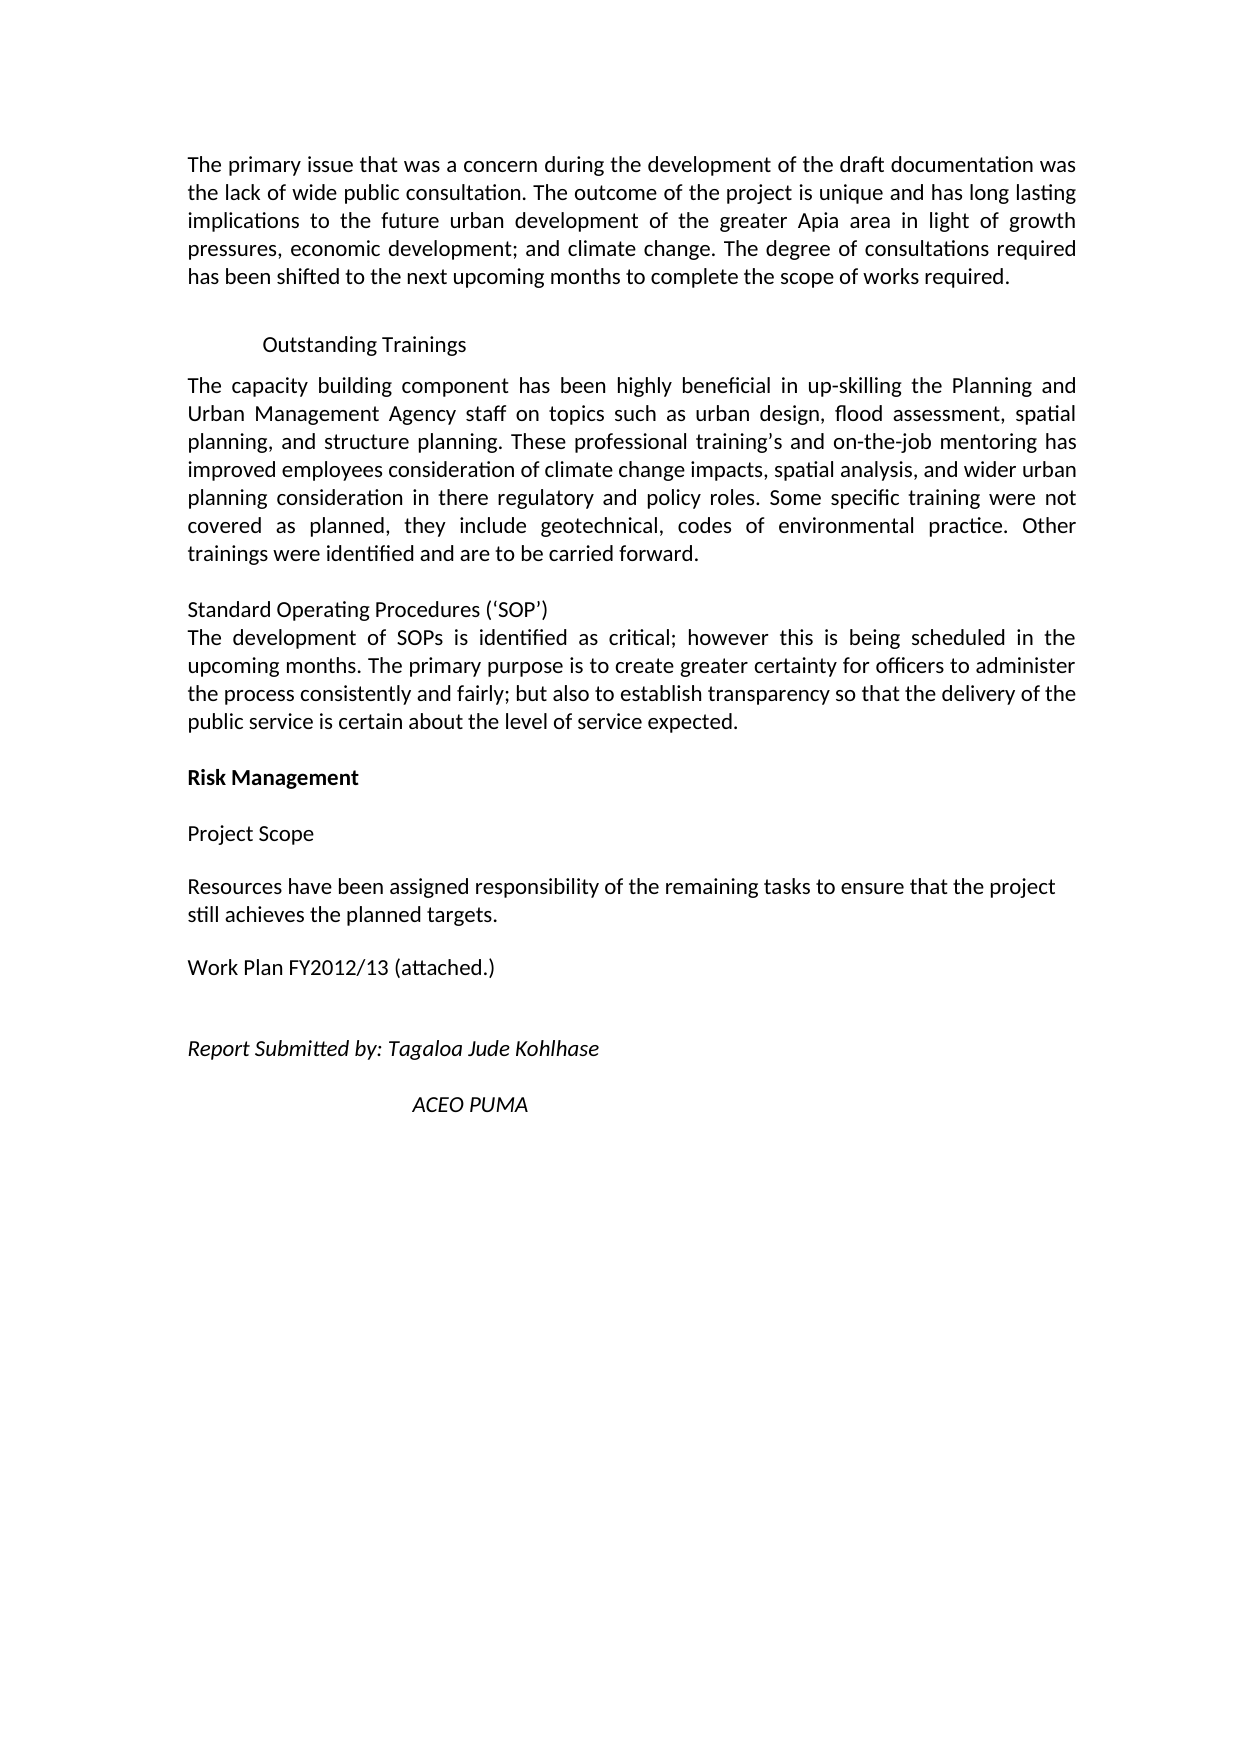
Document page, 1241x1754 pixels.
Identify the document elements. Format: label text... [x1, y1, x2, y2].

text ACEO PUMA [187, 1091, 1078, 1119]
text Resources have been assigned responsibility of the remaining tasks to ensure that the project still achieves the planned targets. [187, 872, 1078, 928]
text The development of SOPs is identified as critical; however this is being scheduled in the upcoming months. The primary purpose is to create greater certainty for officers to administer the process consistently and fairly; but also to establish transparency so that the delivery of the public service is certain about the level of service expected. [187, 623, 1078, 735]
text Project Scope [187, 819, 1078, 847]
text Work Plan FY2012/13 (attached.) [187, 953, 1078, 982]
text Standard Operating Procedures (‘SOP’) [187, 595, 1078, 623]
text Outstanding Trainings [262, 331, 1078, 359]
text Risk Management [187, 763, 1078, 791]
text The primary issue that was a concern during the development of the draft documentation was the lack of wide public consultation. The outcome of the project is unique and has long lasting implications to the future urban development of the greater Apia area in light of growth pressures, economic development; and climate change. The degree of consultations required has been shifted to the next upcoming months to complete the scope of works required. [187, 150, 1078, 290]
text Report Submitted by: Tagaloa Jude Kohlhase [187, 1034, 1078, 1063]
text The capacity building component has been highly beneficial in up-skilling the Planning and Urban Management Agency staff on topics such as urban design, flood assessment, spatial planning, and structure planning. These professional training’s and on-the-job mentoring has improved employees consideration of climate change impacts, spatial analysis, and wider urban planning consideration in there regulatory and policy roles. Some specific training were not covered as planned, they include geotechnical, codes of environmental practice. Other trainings were identified and are to be carried forward. [187, 371, 1078, 567]
